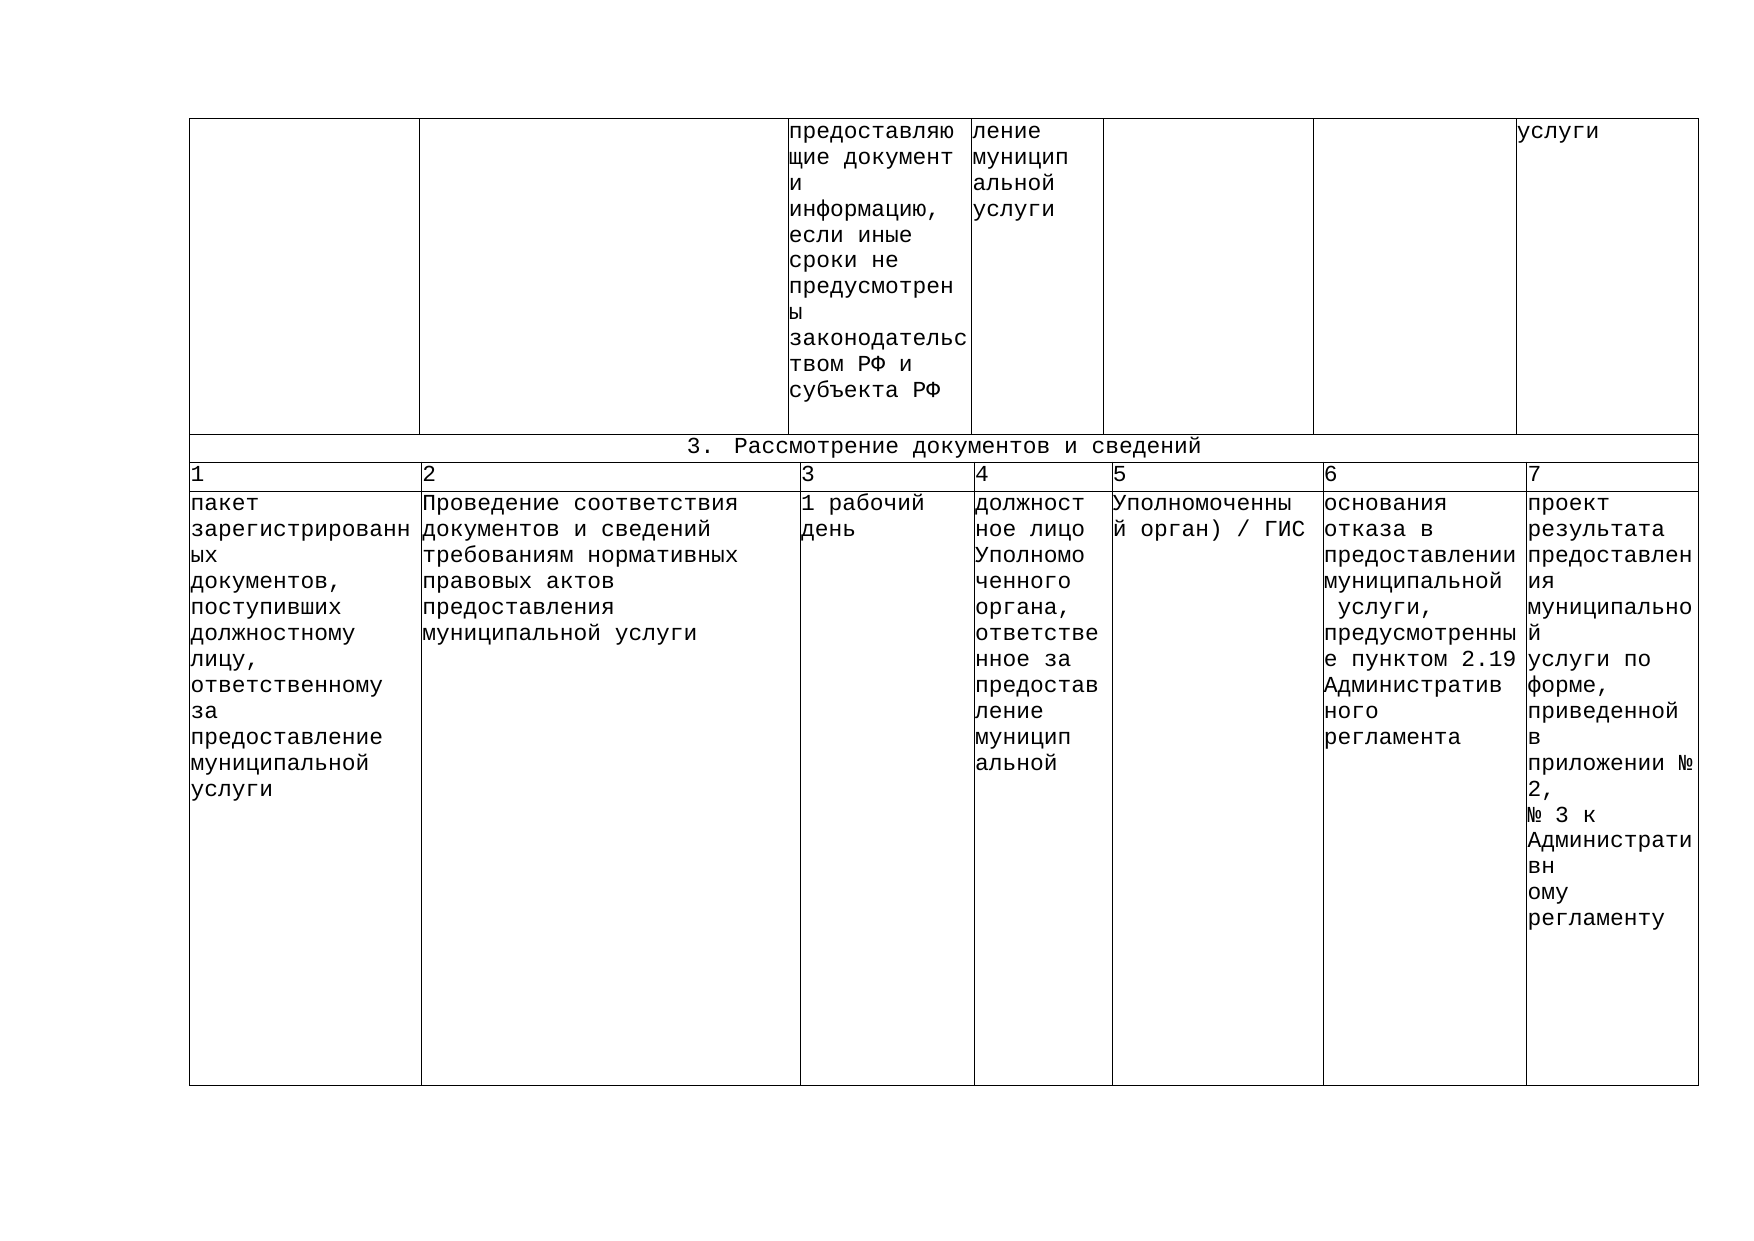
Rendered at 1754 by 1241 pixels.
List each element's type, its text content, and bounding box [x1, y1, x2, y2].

table_cell 1 рабочий день [801, 492, 974, 1085]
table_cell основания отказа в предоставлении муниципальной услуги, предусмотренны е пунктом 2.19 Административ ного регламента [1324, 492, 1526, 1085]
table_cell пакет зарегистрированных документов, поступивших должностному лицу, ответственному за предоставление муниципальной услуги [190, 492, 421, 1085]
table_cell 6 [1324, 463, 1526, 491]
table_cell 7 [1527, 463, 1698, 491]
table_cell 3. Рассмотрение документов и сведений [190, 435, 1698, 462]
table_cell 5 [1113, 463, 1323, 491]
table_cell 2 [422, 463, 800, 491]
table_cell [972, 119, 1103, 433]
table_cell 3 [801, 463, 974, 491]
table_cell предоставляю щие документ и информацию, если иные сроки не предусмотрен ы законодательс твом РФ и субъекта РФ [789, 119, 971, 433]
table_cell проект результата предоставления муниципальной услуги по форме, приведенной в приложении № 2, № 3 к Административн ому регламенту [1527, 492, 1698, 1085]
table_cell Уполномоченны й орган) / ГИС [1113, 492, 1323, 1085]
table_cell 1 [190, 463, 421, 491]
table_cell [420, 119, 788, 433]
table_cell 4 [975, 463, 1112, 491]
table_cell должност ное лицо Уполномо ченного органа, ответстве нное за предостав ление муницип альной [975, 492, 1112, 1085]
table_cell [1104, 119, 1313, 433]
table_cell [190, 119, 419, 433]
table_cell [1314, 119, 1516, 433]
table_cell услуги [1517, 119, 1698, 433]
table_cell Проведение соответствия документов и сведений требованиям нормативных правовых актов предоставления муниципальной услуги [422, 492, 800, 1085]
